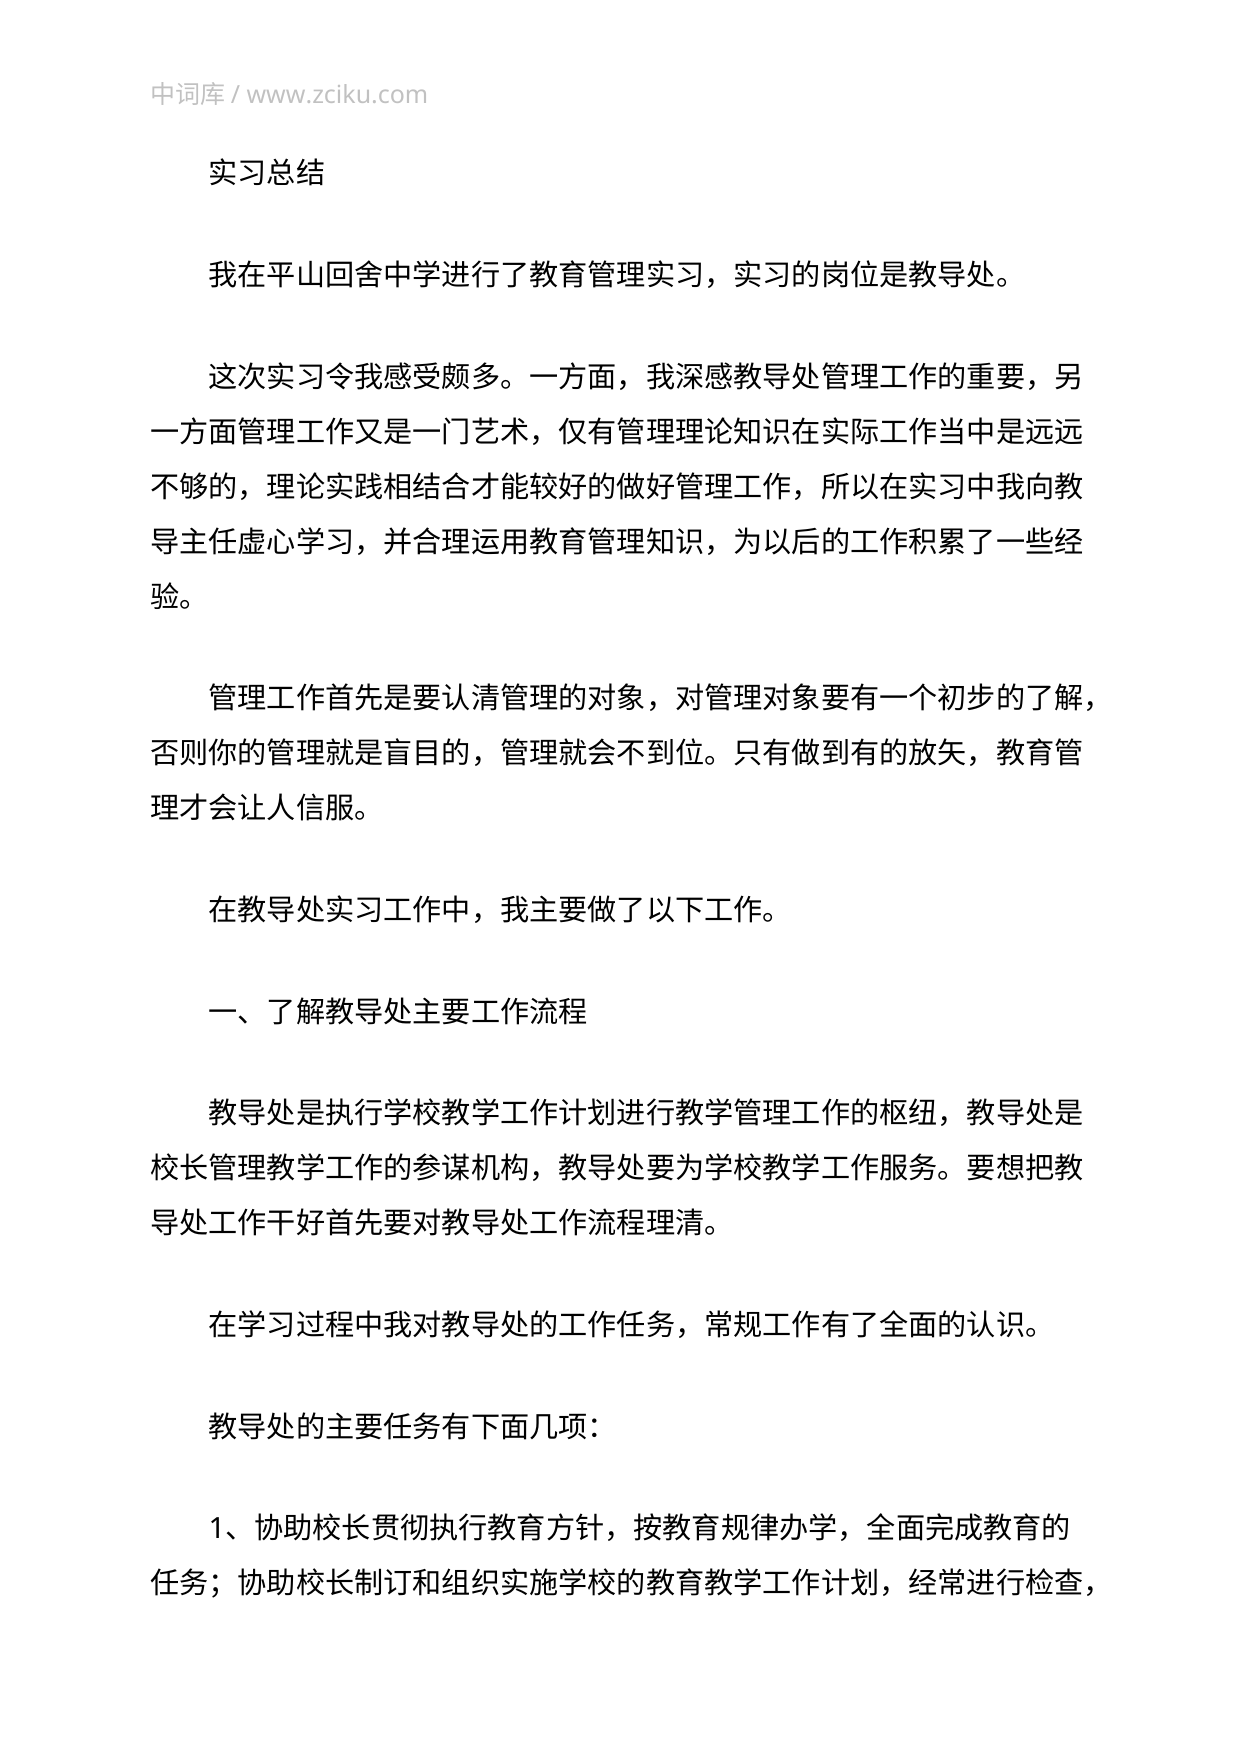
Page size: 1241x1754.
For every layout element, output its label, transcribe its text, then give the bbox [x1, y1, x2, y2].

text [150, 1505, 1090, 1602]
text 一、了解教导处主要工作流程 [150, 988, 1090, 1031]
text 教导处是执行学校教学工作计划进行教学管理工作的枢纽，教导处是校长管理教学工作的参谋机构，教导处要为学校教学工作服务。要想把教导处工作干好首先要对教导处工作流程理清。 [150, 1090, 1090, 1242]
text 我在平山回舍中学进行了教育管理实习，实习的岗位是教导处。 [150, 252, 1090, 294]
text 在教导处实习工作中，我主要做了以下工作。 [150, 886, 1090, 929]
text 实习总结 [150, 150, 1090, 192]
text 教导处的主要任务有下面几项： [150, 1403, 1090, 1446]
text 这次实习令我感受颇多。一方面，我深感教导处管理工作的重要，另一方面管理工作又是一门艺术，仅有管理理论知识在实际工作当中是远远不够的，理论实践相结合才能较好的做好管理工作，所以在实习中我向教导主任虚心学习，并合理运用教育管理知识，为以后的工作积累了一些经验。 [150, 353, 1090, 615]
text 管理工作首先是要认清管理的对象，对管理对象要有一个初步的了解，否则你的管理就是盲目的，管理就会不到位。只有做到有的放矢，教育管理才会让人信服。 [150, 675, 1090, 827]
text 在学习过程中我对教导处的工作任务，常规工作有了全面的认识。 [150, 1302, 1090, 1344]
